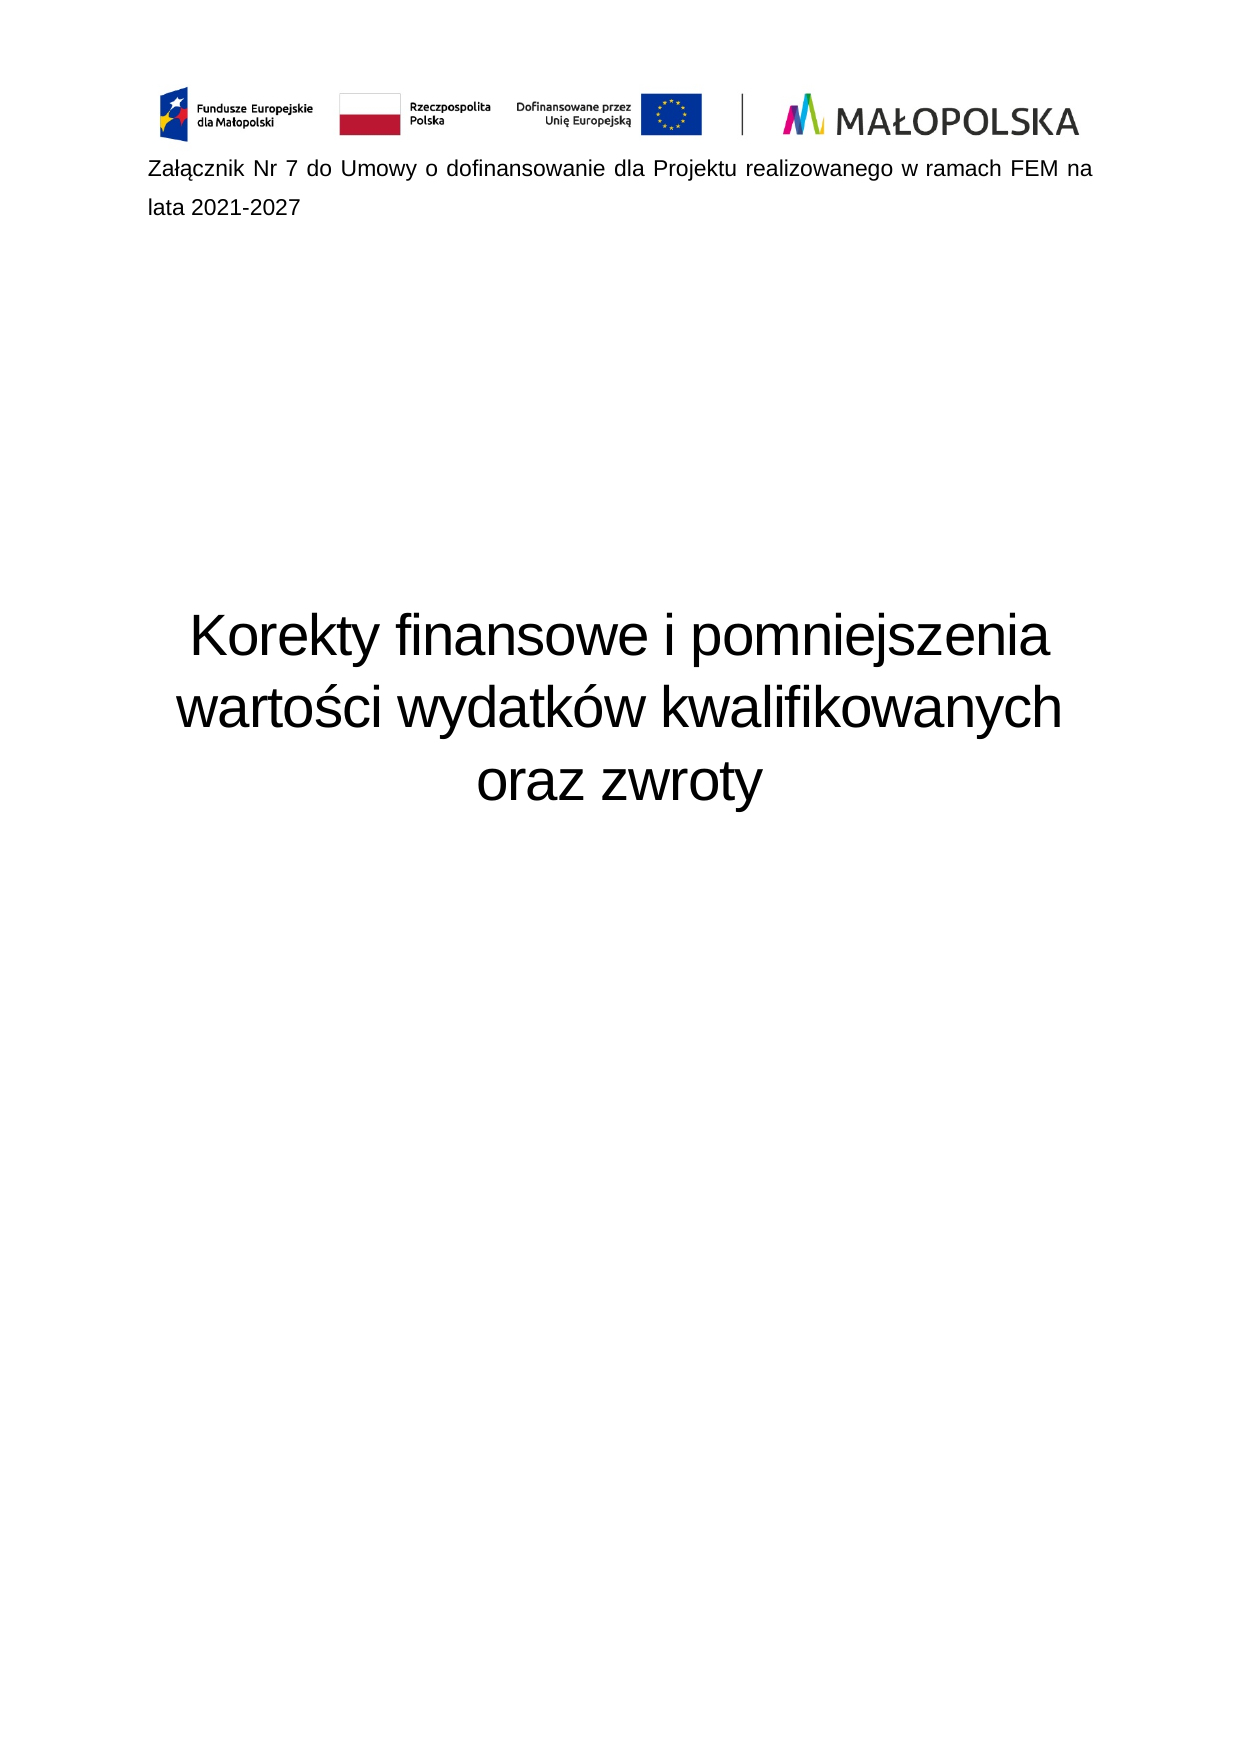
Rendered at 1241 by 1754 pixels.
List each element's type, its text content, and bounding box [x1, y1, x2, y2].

text Załącznik Nr 7 do Umowy o dofinansowanie dla Projektu realizowanego w ramach FEM na lata 2021-2027 [148, 155, 1093, 222]
picture [147, 73, 1093, 155]
text Korekty finansowe i pomniejszenia wartości wydatków kwalifikowanych oraz zwroty [148, 601, 1093, 812]
